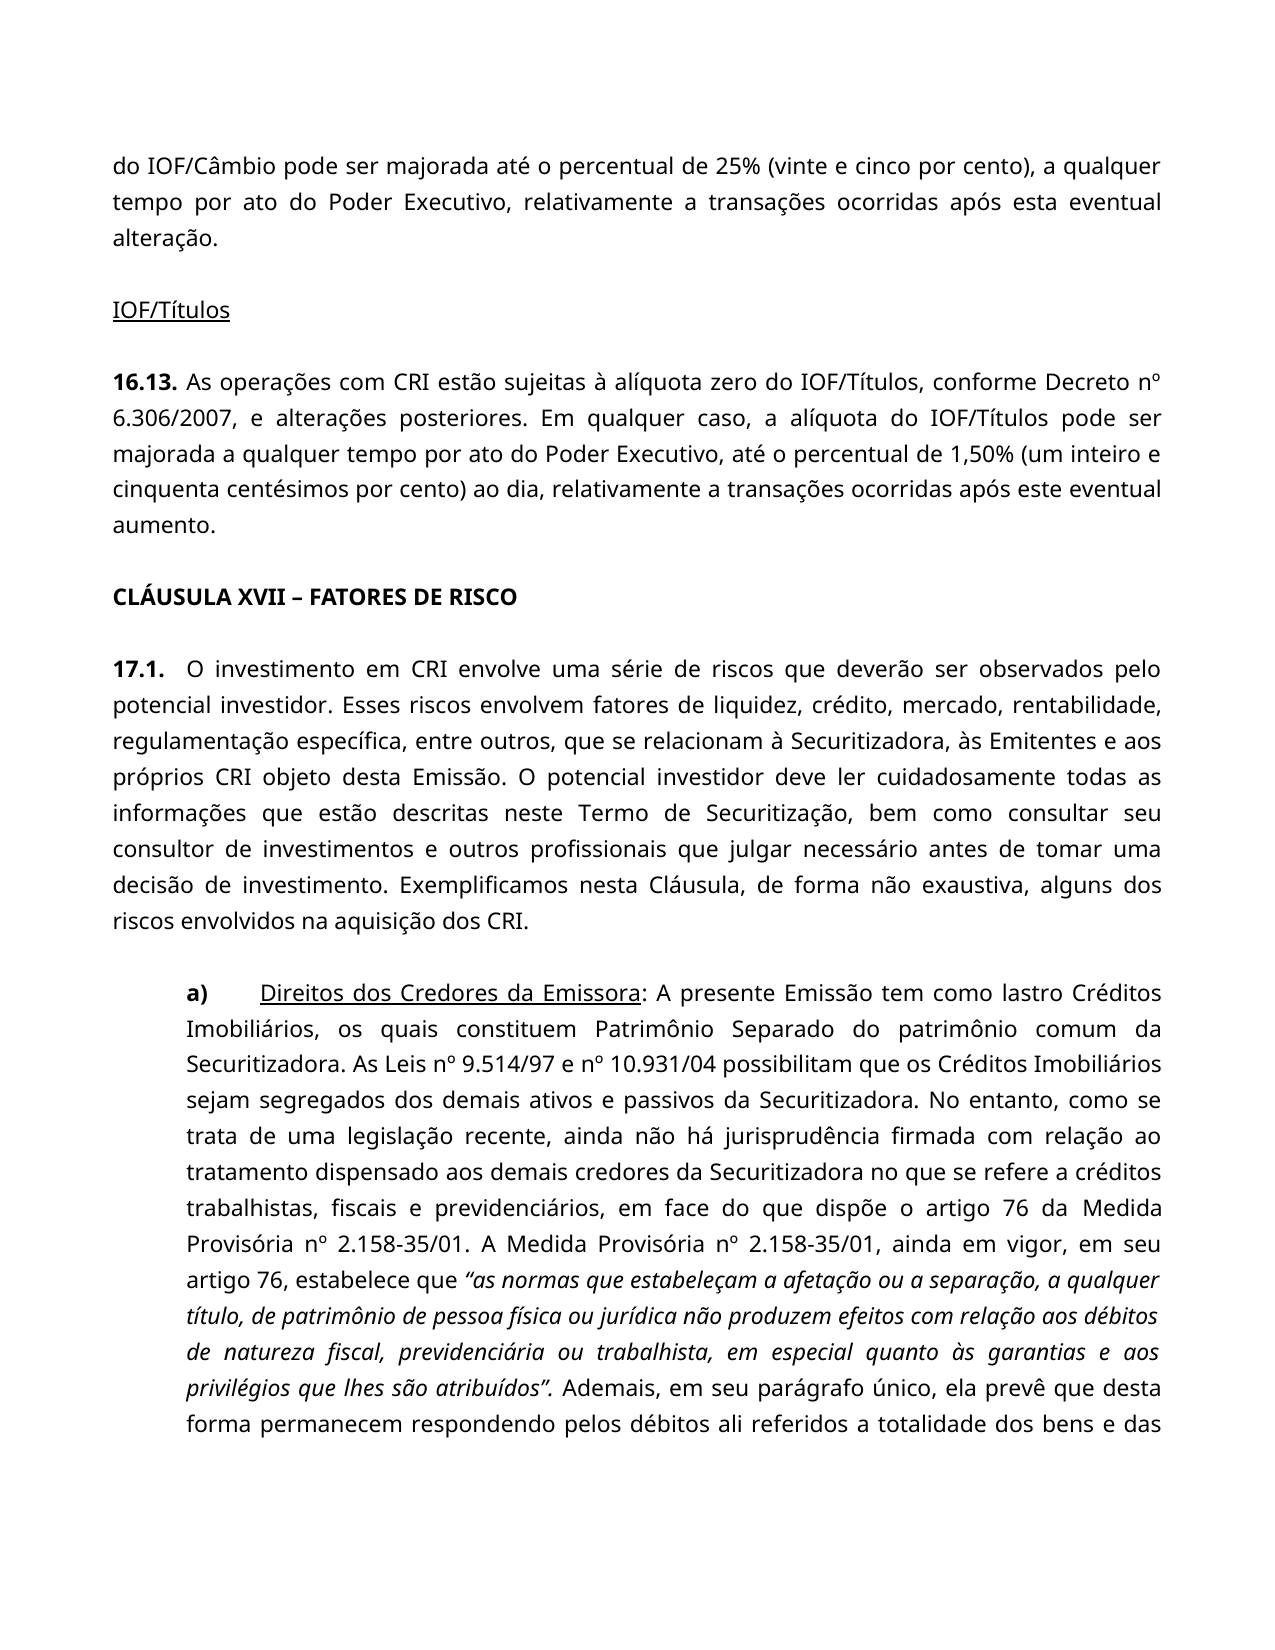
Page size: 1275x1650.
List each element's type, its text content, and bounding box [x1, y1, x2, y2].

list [112, 150, 1163, 253]
text IOF/Títulos [112, 294, 1163, 325]
subtitle CLÁUSULA XVII – FATORES DE RISCO [112, 581, 1163, 612]
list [186, 977, 1163, 1439]
list As operações com CRI estão sujeitas à alíquota zero do IOF/Títulos, conforme Decreto nº 6.306/2007, e alterações posteriores. Em qualquer caso, a alíquota do IOF/Títulos pode ser majorada a qualquer tempo por ato do Poder Executivo, até o percentual de 1,50% (um inteiro e cinquenta centésimos por cento) ao dia, relativamente a transações ocorridas após este eventual aumento. [112, 366, 1163, 541]
list O investimento em CRI envolve uma série de riscos que deverão ser observados pelo potencial investidor. Esses riscos envolvem fatores de liquidez, crédito, mercado, rentabilidade, regulamentação específica, entre outros, que se relacionam à Securitizadora, às Emitentes e aos próprios CRI objeto desta Emissão. O potencial investidor deve ler cuidadosamente todas as informações que estão descritas neste Termo de Securitização, bem como consultar seu consultor de investimentos e outros profissionais que julgar necessário antes de tomar uma decisão de investimento. Exemplificamos nesta Cláusula, de forma não exaustiva, alguns dos riscos envolvidos na aquisição dos CRI. [112, 653, 1163, 936]
